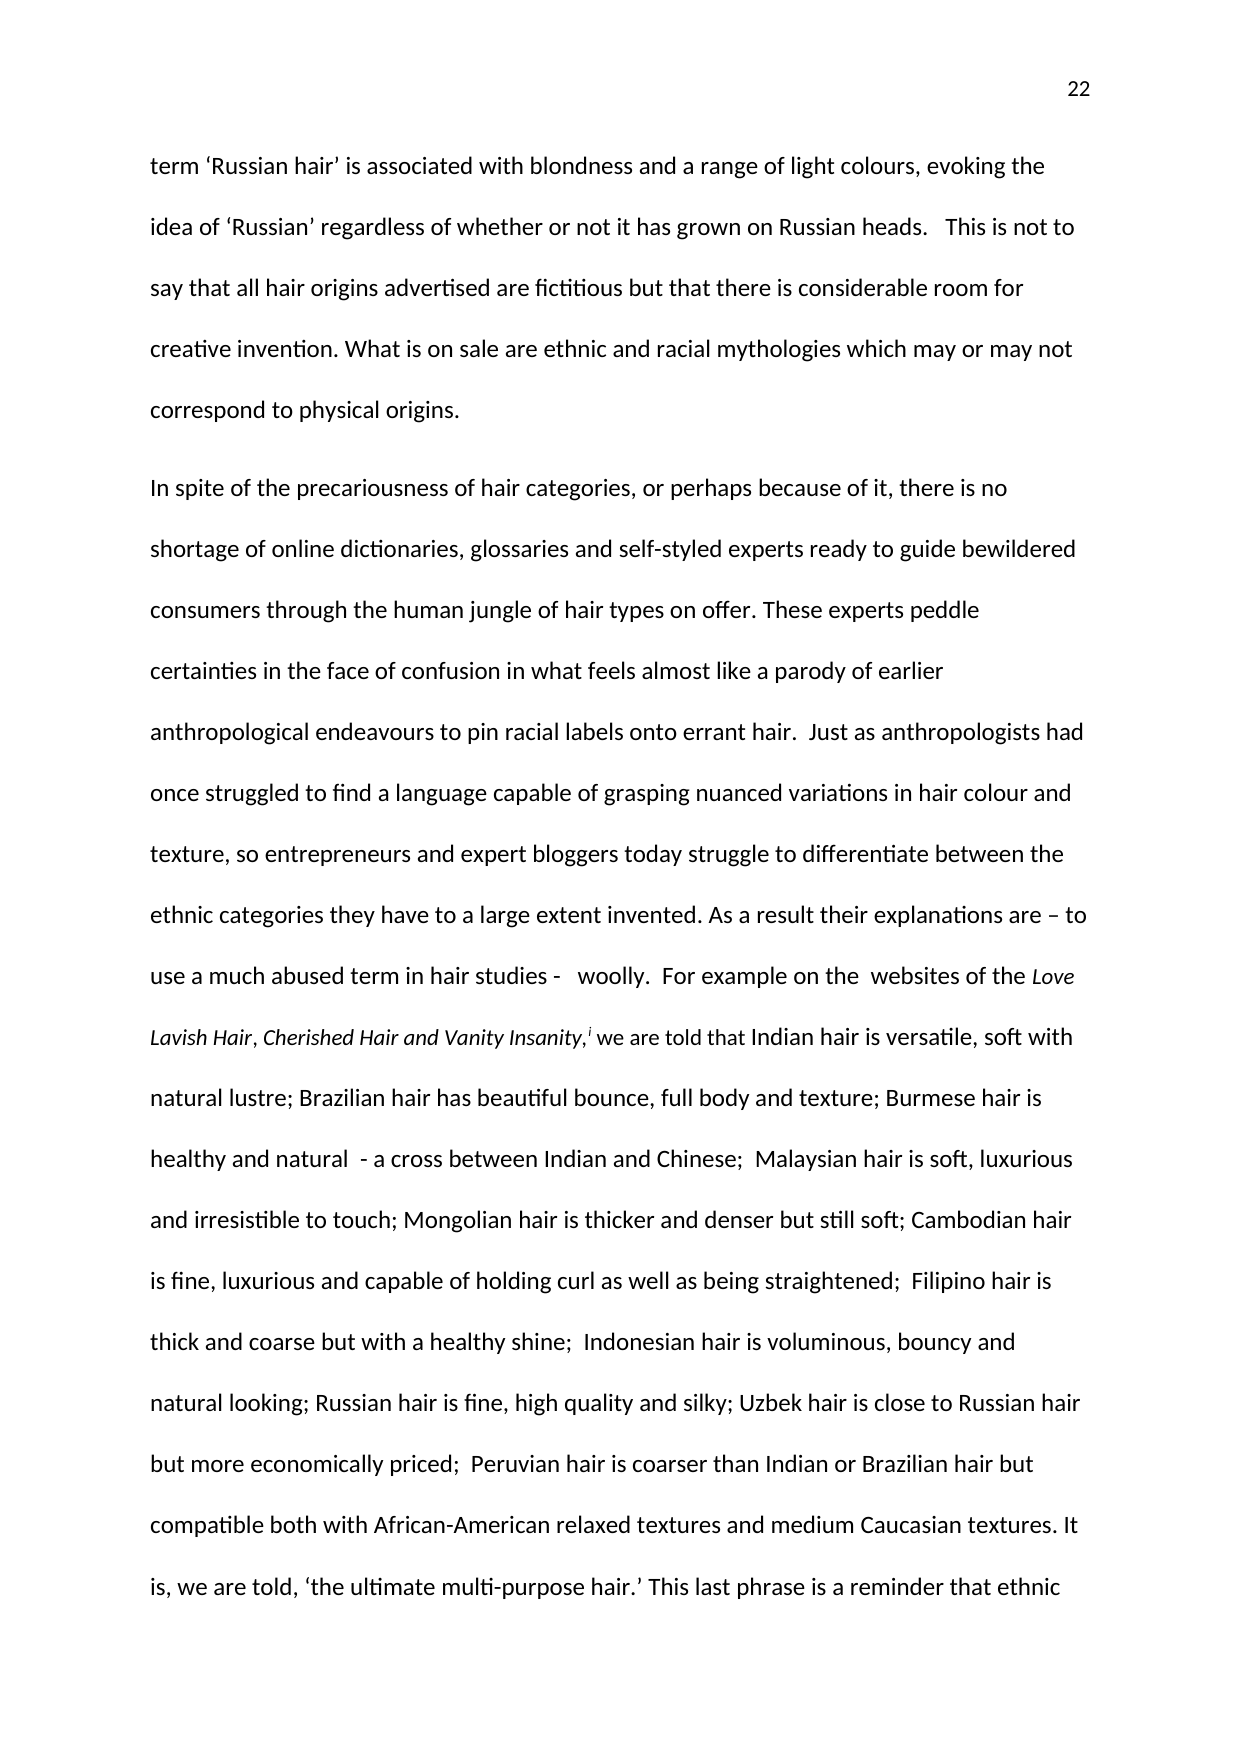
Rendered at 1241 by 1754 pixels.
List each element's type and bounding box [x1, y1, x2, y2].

text [150, 472, 1090, 1601]
text [150, 150, 1090, 425]
